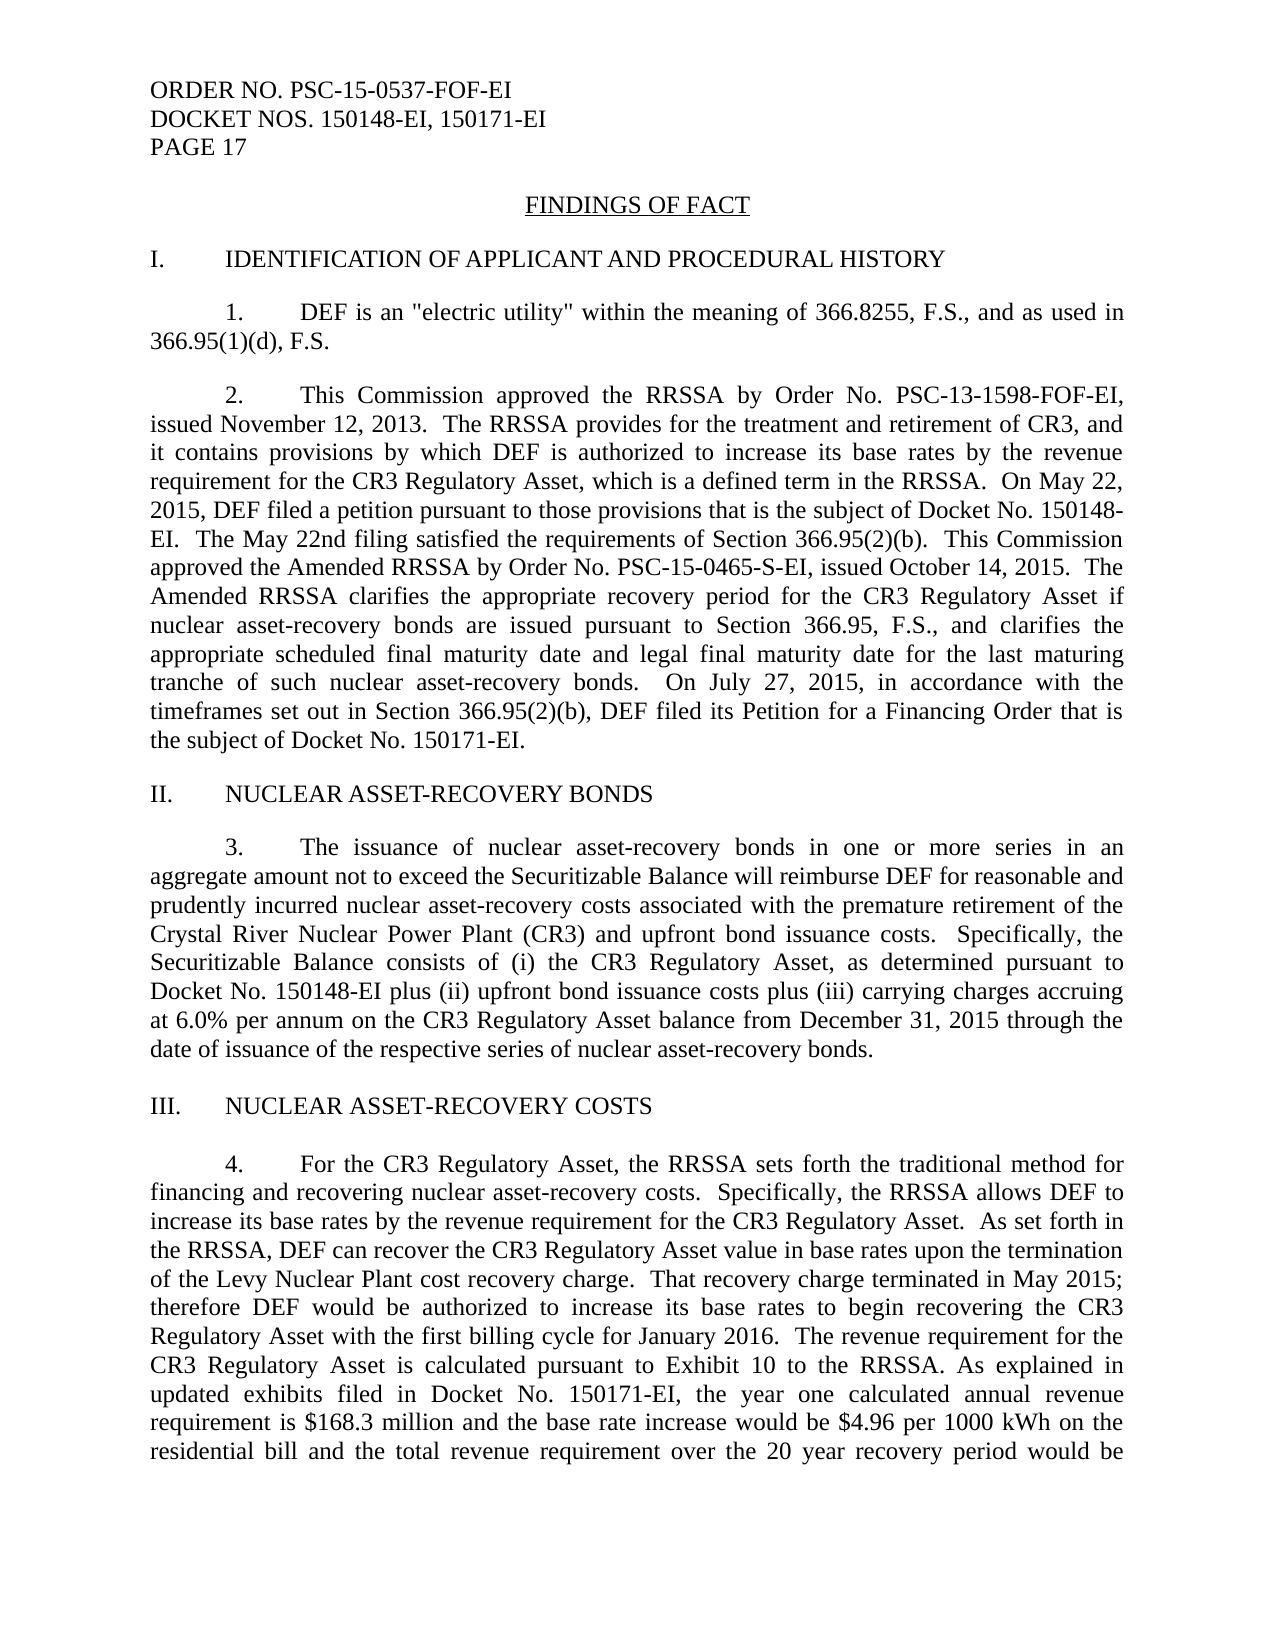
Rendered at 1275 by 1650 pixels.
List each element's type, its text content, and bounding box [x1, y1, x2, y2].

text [150, 1149, 1125, 1465]
text FINDINGS OF FACT [150, 190, 1125, 219]
subtitle I. IDENTIFICATION OF APPLICANT AND PROCEDURAL HISTORY [150, 244, 1125, 272]
text 3. The issuance of nuclear asset-recovery bonds in one or more series in an aggregate amount not to exceed the Securitizable Balance will reimburse DEF for reasonable and prudently incurred nuclear asset-recovery costs associated with the premature retirement of the Crystal River Nuclear Power Plant (CR3) and upfront bond issuance costs. Specifically, the Securitizable Balance consists of (i) the CR3 Regulatory Asset, as determined pursuant to Docket No. 150148-EI plus (ii) upfront bond issuance costs plus (iii) carrying charges accruing at 6.0% per annum on the CR3 Regulatory Asset balance from December 31, 2015 through the date of issuance of the respective series of nuclear asset-recovery bonds. [150, 832, 1125, 1062]
subtitle 1. DEF is an "electric utility" within the meaning of 366.8255, F.S., and as used in 366.95(1)(d), F.S. [150, 297, 1125, 355]
subtitle 2. This Commission approved the RRSSA by Order No. PSC-13-1598-FOF-EI, issued November 12, 2013. The RRSSA provides for the treatment and retirement of CR3, and it contains provisions by which DEF is authorized to increase its base rates by the revenue requirement for the CR3 Regulatory Asset, which is a defined term in the RRSSA. On May 22, 2015, DEF filed a petition pursuant to those provisions that is the subject of Docket No. 150148-EI. The May 22nd filing satisfied the requirements of Section 366.95(2)(b). This Commission approved the Amended RRSSA by Order No. PSC-15-0465-S-EI, issued October 14, 2015. The Amended RRSSA clarifies the appropriate recovery period for the CR3 Regulatory Asset if nuclear asset-recovery bonds are issued pursuant to Section 366.95, F.S., and clarifies the appropriate scheduled final maturity date and legal final maturity date for the last maturing tranche of such nuclear asset-recovery bonds. On July 27, 2015, in accordance with the timeframes set out in Section 366.95(2)(b), DEF filed its Petition for a Financing Order that is the subject of Docket No. 150171-EI. [150, 380, 1125, 754]
text III. NUCLEAR ASSET-RECOVERY COSTS [150, 1091, 1125, 1120]
subtitle II. NUCLEAR ASSET-RECOVERY BONDS [150, 779, 1125, 807]
